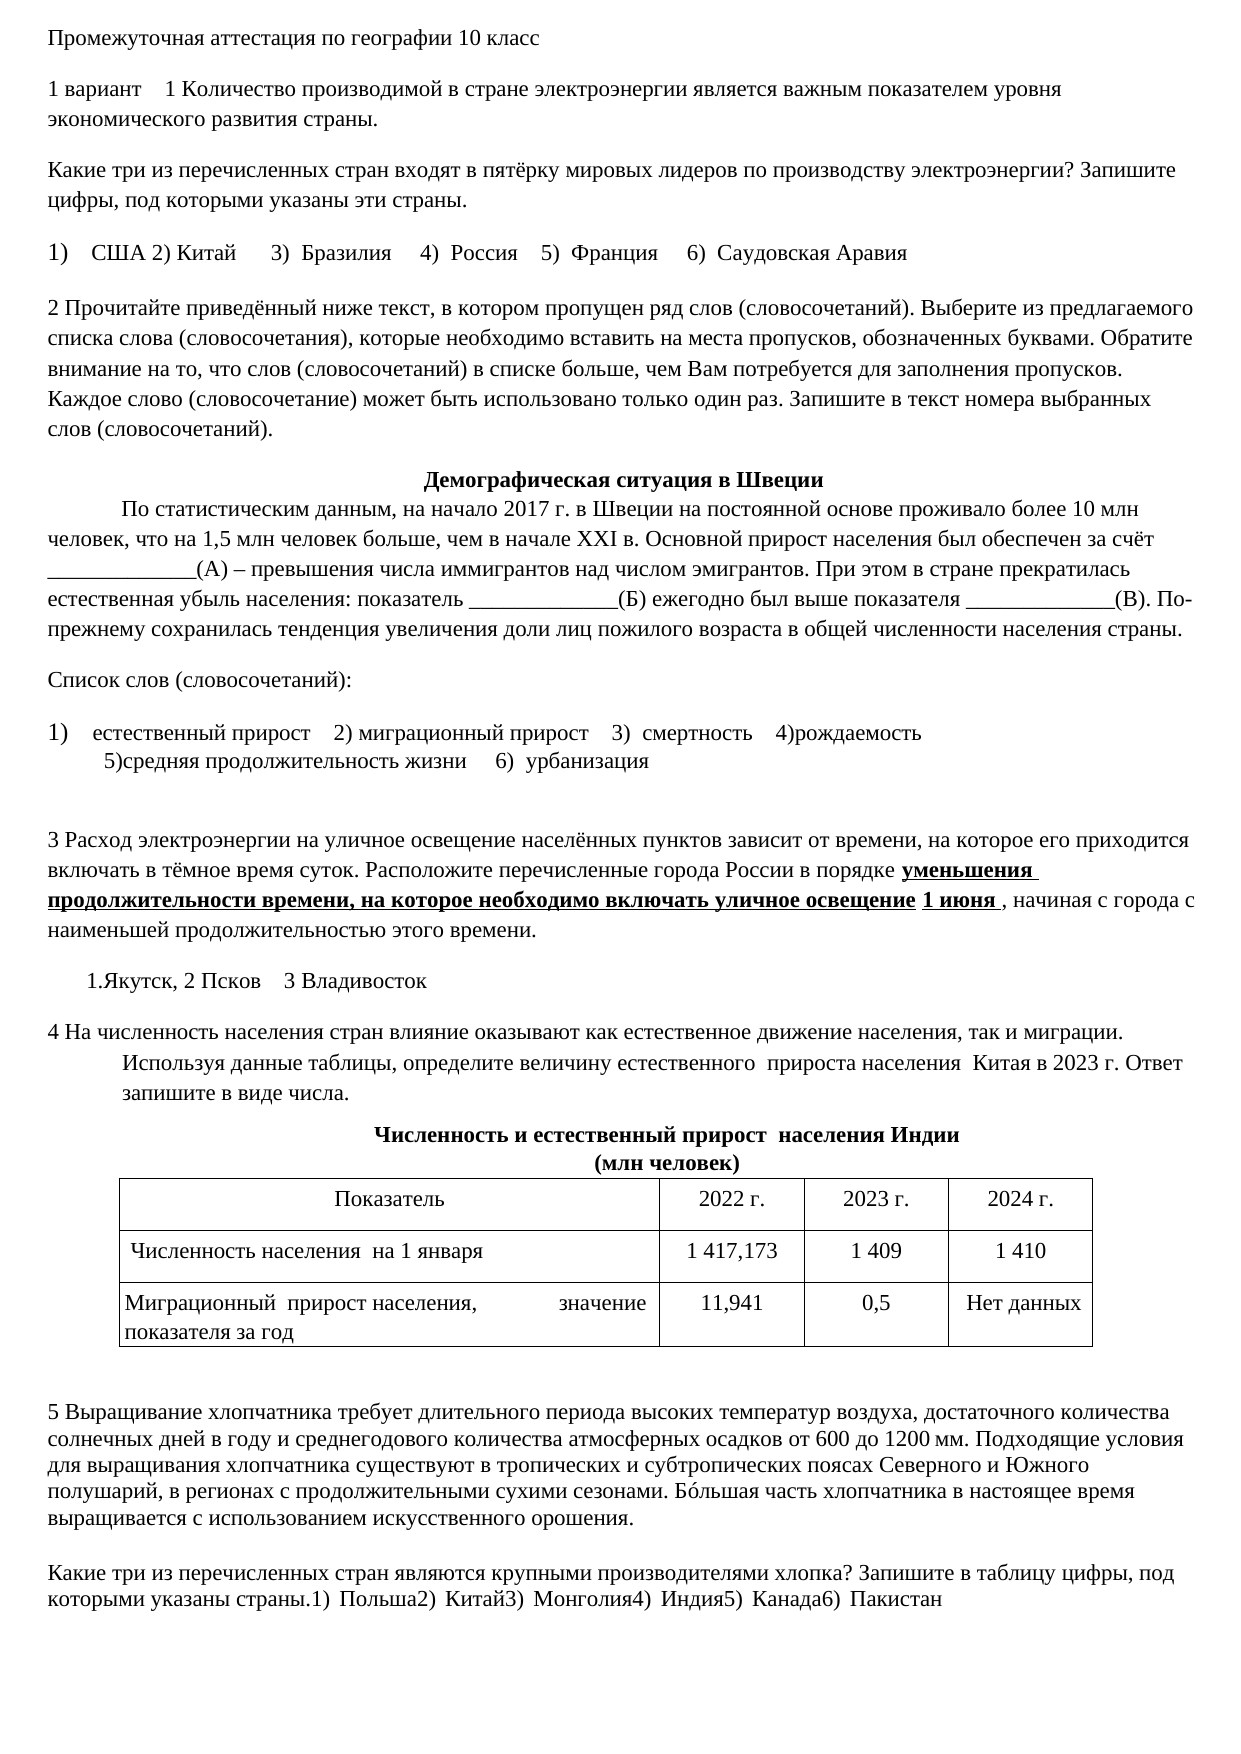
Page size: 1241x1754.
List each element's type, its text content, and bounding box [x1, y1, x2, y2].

text Список слов (словосочетаний): [47, 666, 1200, 693]
table_cell Миграционный прирост населения, показателя за год [120, 1283, 556, 1346]
table_header 2024 г. [949, 1179, 1092, 1230]
text 4 На численность населения стран влияние оказывают как естественное движение населения, так и миграции. Используя данные таблицы, определите величину естественного прироста населения Китая в 2023 г. Ответ запишите в виде числа. [47, 1018, 1200, 1105]
table_cell значение [556, 1283, 659, 1346]
text 1.Якутск, 2 Псков 3 Владивосток [86, 967, 1200, 994]
table_cell Численность населения на 1 января [120, 1231, 556, 1282]
table_cell 0,5 [805, 1283, 948, 1346]
list США 2) Китай 3) Бразилия 4) Россия 5) Франция 6) Саудовская Аравия [47, 237, 1200, 266]
text 5 Выращивание хлопчатника требует длительного периода высоких температур воздуха, достаточного количества солнечных дней в году и среднегодового количества атмосферных осадков от 600 до 1200 мм. Подходящие условия для выращивания хлопчатника существуют в тропических и субтропических поясах Северного и Южного полушарий, в регионах с продолжительными сухими сезонами. Бóльшая часть хлопчатника в настоящее время выращивается с использованием искусственного орошения. [47, 1398, 1205, 1530]
table_cell Нет данных [949, 1283, 1092, 1346]
text Какие три из перечисленных стран входят в пятёрку мировых лидеров по производству электроэнергии? Запишите цифры, под которыми указаны эти страны. [47, 156, 1200, 212]
text 1 вариант 1 Количество производимой в стране электроэнергии является важным показателем уровня экономического развития страны. [47, 75, 1205, 131]
text Какие три из перечисленных стран являются крупными производителями хлопка? Запишите в таблицу цифры, под которыми указаны страны.1) Польша2) Китай3) Монголия4) Индия5) Канада6) Пакистан [47, 1559, 1205, 1612]
table_cell 1 409 [805, 1231, 948, 1282]
table_cell 11,941 [660, 1283, 804, 1346]
text Демографическая ситуация в Швеции [123, 466, 1124, 492]
table_cell [556, 1231, 659, 1282]
text По статистическим данным, на начало 2017 г. в Швеции на постоянной основе проживало более 10 млн человек, что на 1,5 млн человек больше, чем в начале XXI в. Основной прирост населения был обеспечен за счёт _____________(А) – превышения числа иммигрантов над числом эмигрантов. При этом в стране прекратилась естественная убыль населения: показатель _____________(Б) ежегодно был выше показателя _____________(В). По-прежнему сохранилась тенденция увеличения доли лиц пожилого возраста в общей численности населения страны. [47, 494, 1200, 642]
table_header Показатель [120, 1179, 556, 1230]
text 3 Расход электроэнергии на уличное освещение населённых пунктов зависит от времени, на которое его приходится включать в тёмное время суток. Расположите перечисленные города России в порядке уменьшения продолжительности времени, на которое необходимо включать уличное освещение 1 июня , начиная с города с наименьшей продолжительностью этого времени. [47, 826, 1200, 943]
table_header [556, 1179, 659, 1230]
list естественный прирост 2) миграционный прирост 3) смертность 4)рождаемость [47, 717, 1200, 746]
table_cell 1 410 [949, 1231, 1092, 1282]
table_header 2023 г. [805, 1179, 948, 1230]
text 5)средняя продолжительность жизни 6) урбанизация [92, 747, 1200, 774]
table_cell 1 417,173 [660, 1231, 804, 1282]
text Промежуточная аттестация по географии 10 класс [47, 24, 1205, 50]
table_header 2022 г. [660, 1179, 804, 1230]
text 2 Прочитайте приведённый ниже текст, в котором пропущен ряд слов (словосочетаний). Выберите из предлагаемого списка слова (словосочетания), которые необходимо вставить на места пропусков, обозначенных буквами. Обратите внимание на то, что слов (словосочетаний) в списке больше, чем Вам потребуется для заполнения пропусков. Каждое слово (словосочетание) может быть использовано только один раз. Запишите в текст номера выбранных слов (словосочетаний). [47, 294, 1200, 441]
text Численность и естественный прирост населения Индии (млн человек) [352, 1121, 982, 1175]
